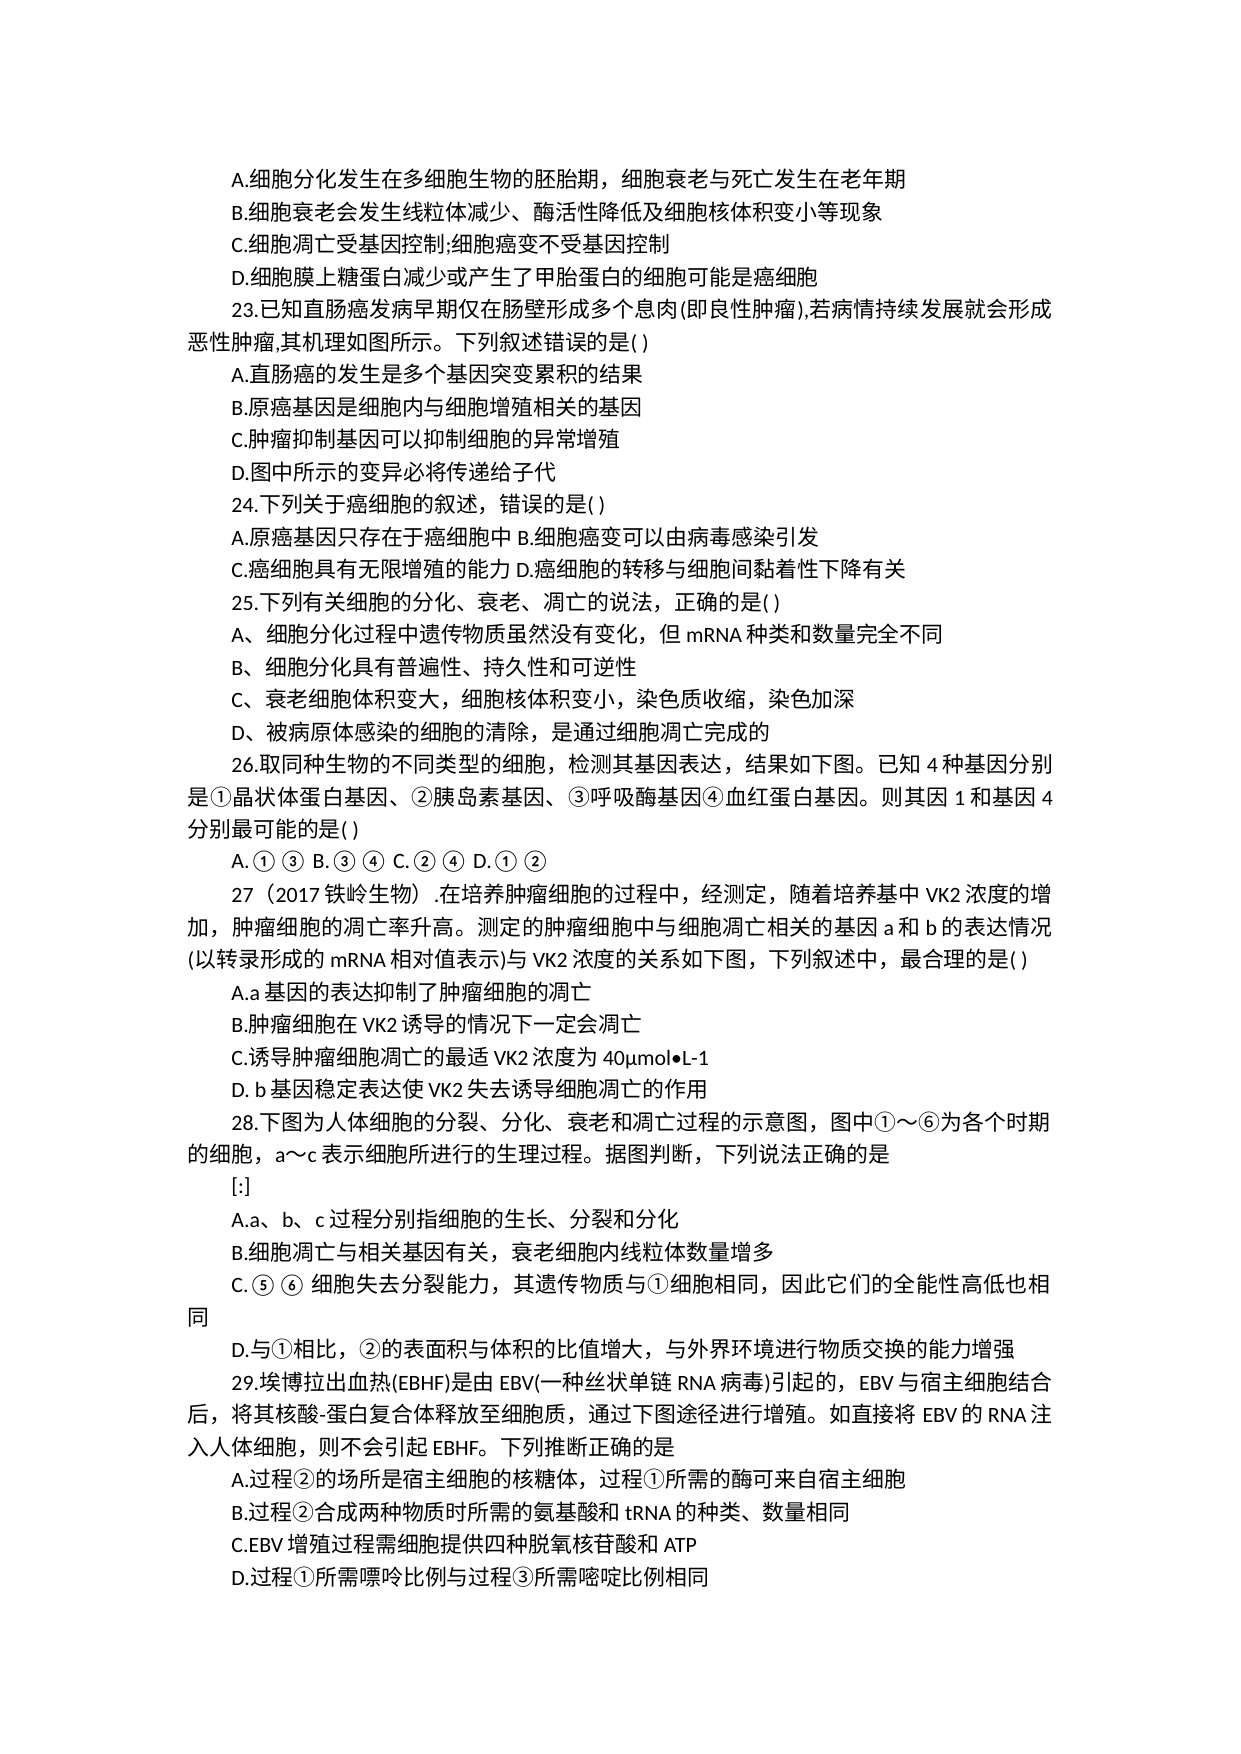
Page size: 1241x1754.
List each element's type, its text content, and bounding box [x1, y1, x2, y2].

list A.直肠癌的发生是多个基因突变累积的结果 [187, 357, 1053, 389]
list C.EBV增殖过程需细胞提供四种脱氧核苷酸和ATP [187, 1527, 1053, 1559]
list A.a、b、c过程分别指细胞的生长、分裂和分化 [187, 1202, 1053, 1234]
list 23.已知直肠癌发病早期仅在肠壁形成多个息肉(即良性肿瘤),若病情持续发展就会形成恶性肿瘤,其机理如图所示。下列叙述错误的是( ) [187, 292, 1053, 357]
list B.肿瘤细胞在VK2诱导的情况下一定会凋亡 [187, 1007, 1053, 1039]
list B.细胞衰老会发生线粒体减少、酶活性降低及细胞核体积变小等现象 [187, 194, 1053, 227]
list 28.下图为人体细胞的分裂、分化、衰老和凋亡过程的示意图，图中①～⑥为各个时期的细胞，a～c表示细胞所进行的生理过程。据图判断，下列说法正确的是 [187, 1104, 1053, 1169]
list [:] [187, 1169, 1053, 1202]
list 29.埃博拉出血热(EBHF)是由EBV(一种丝状单链RNA病毒)引起的，EBV与宿主细胞结合后，将其核酸-蛋白复合体释放至细胞质，通过下图途径进行增殖。如直接将EBV的RNA注入人体细胞，则不会引起EBHF。下列推断正确的是 [187, 1364, 1053, 1462]
list B.原癌基因是细胞内与细胞增殖相关的基因 [187, 389, 1053, 422]
list B、细胞分化具有普遍性、持久性和可逆性 [187, 649, 1053, 682]
list C.癌细胞具有无限增殖的能力 D.癌细胞的转移与细胞间黏着性下降有关 [187, 552, 1053, 584]
list C.细胞凋亡受基因控制;细胞癌变不受基因控制 [187, 227, 1053, 259]
list A.a基因的表达抑制了肿瘤细胞的凋亡 [187, 974, 1053, 1007]
list B.细胞凋亡与相关基因有关，衰老细胞内线粒体数量增多 [187, 1234, 1053, 1267]
list D.细胞膜上糖蛋白减少或产生了甲胎蛋白的细胞可能是癌细胞 [187, 259, 1053, 292]
list B.过程②合成两种物质时所需的氨基酸和tRNA的种类、数量相同 [187, 1494, 1053, 1527]
list A.细胞分化发生在多细胞生物的胚胎期，细胞衰老与死亡发生在老年期 [187, 162, 1053, 194]
list 26.取同种生物的不同类型的细胞，检测其基因表达，结果如下图。已知4种基因分别是①晶状体蛋白基因、②胰岛素基因、③呼吸酶基因④血红蛋白基因。则其因1和基因4分别最可能的是( ) [187, 747, 1053, 844]
list 27（2017铁岭生物）.在培养肿瘤细胞的过程中，经测定，随着培养基中VK2浓度的增加，肿瘤细胞的凋亡率升高。测定的肿瘤细胞中与细胞凋亡相关的基因a和b的表达情况(以转录形成的mRNA相对值表示)与VK2浓度的关系如下图，下列叙述中，最合理的是( ) [187, 877, 1053, 974]
list D.过程①所需嘌呤比例与过程③所需嘧啶比例相同 [187, 1559, 1053, 1592]
list D.图中所示的变异必将传递给子代 [187, 454, 1053, 487]
list A、细胞分化过程中遗传物质虽然没有变化，但mRNA种类和数量完全不同 [187, 617, 1053, 649]
list 25.下列有关细胞的分化、衰老、凋亡的说法，正确的是( ) [187, 584, 1053, 617]
list C.诱导肿瘤细胞凋亡的最适VK2浓度为40μmol•L-1 [187, 1039, 1053, 1072]
list A.①③ B.③④ C.②④ D.①② [187, 844, 1053, 877]
list C、衰老细胞体积变大，细胞核体积变小，染色质收缩，染色加深 [187, 682, 1053, 714]
list C.⑤⑥细胞失去分裂能力，其遗传物质与①细胞相同，因此它们的全能性高低也相同 [187, 1267, 1053, 1332]
list C.肿瘤抑制基因可以抑制细胞的异常增殖 [187, 422, 1053, 454]
list A.原癌基因只存在于癌细胞中 B.细胞癌变可以由病毒感染引发 [187, 519, 1053, 552]
list D、被病原体感染的细胞的清除，是通过细胞凋亡完成的 [187, 714, 1053, 747]
list 24.下列关于癌细胞的叙述，错误的是( ) [187, 487, 1053, 519]
list D. b基因稳定表达使VK2失去诱导细胞凋亡的作用 [187, 1072, 1053, 1104]
list D.与①相比，②的表面积与体积的比值增大，与外界环境进行物质交换的能力增强 [187, 1332, 1053, 1364]
list A.过程②的场所是宿主细胞的核糖体，过程①所需的酶可来自宿主细胞 [187, 1462, 1053, 1494]
